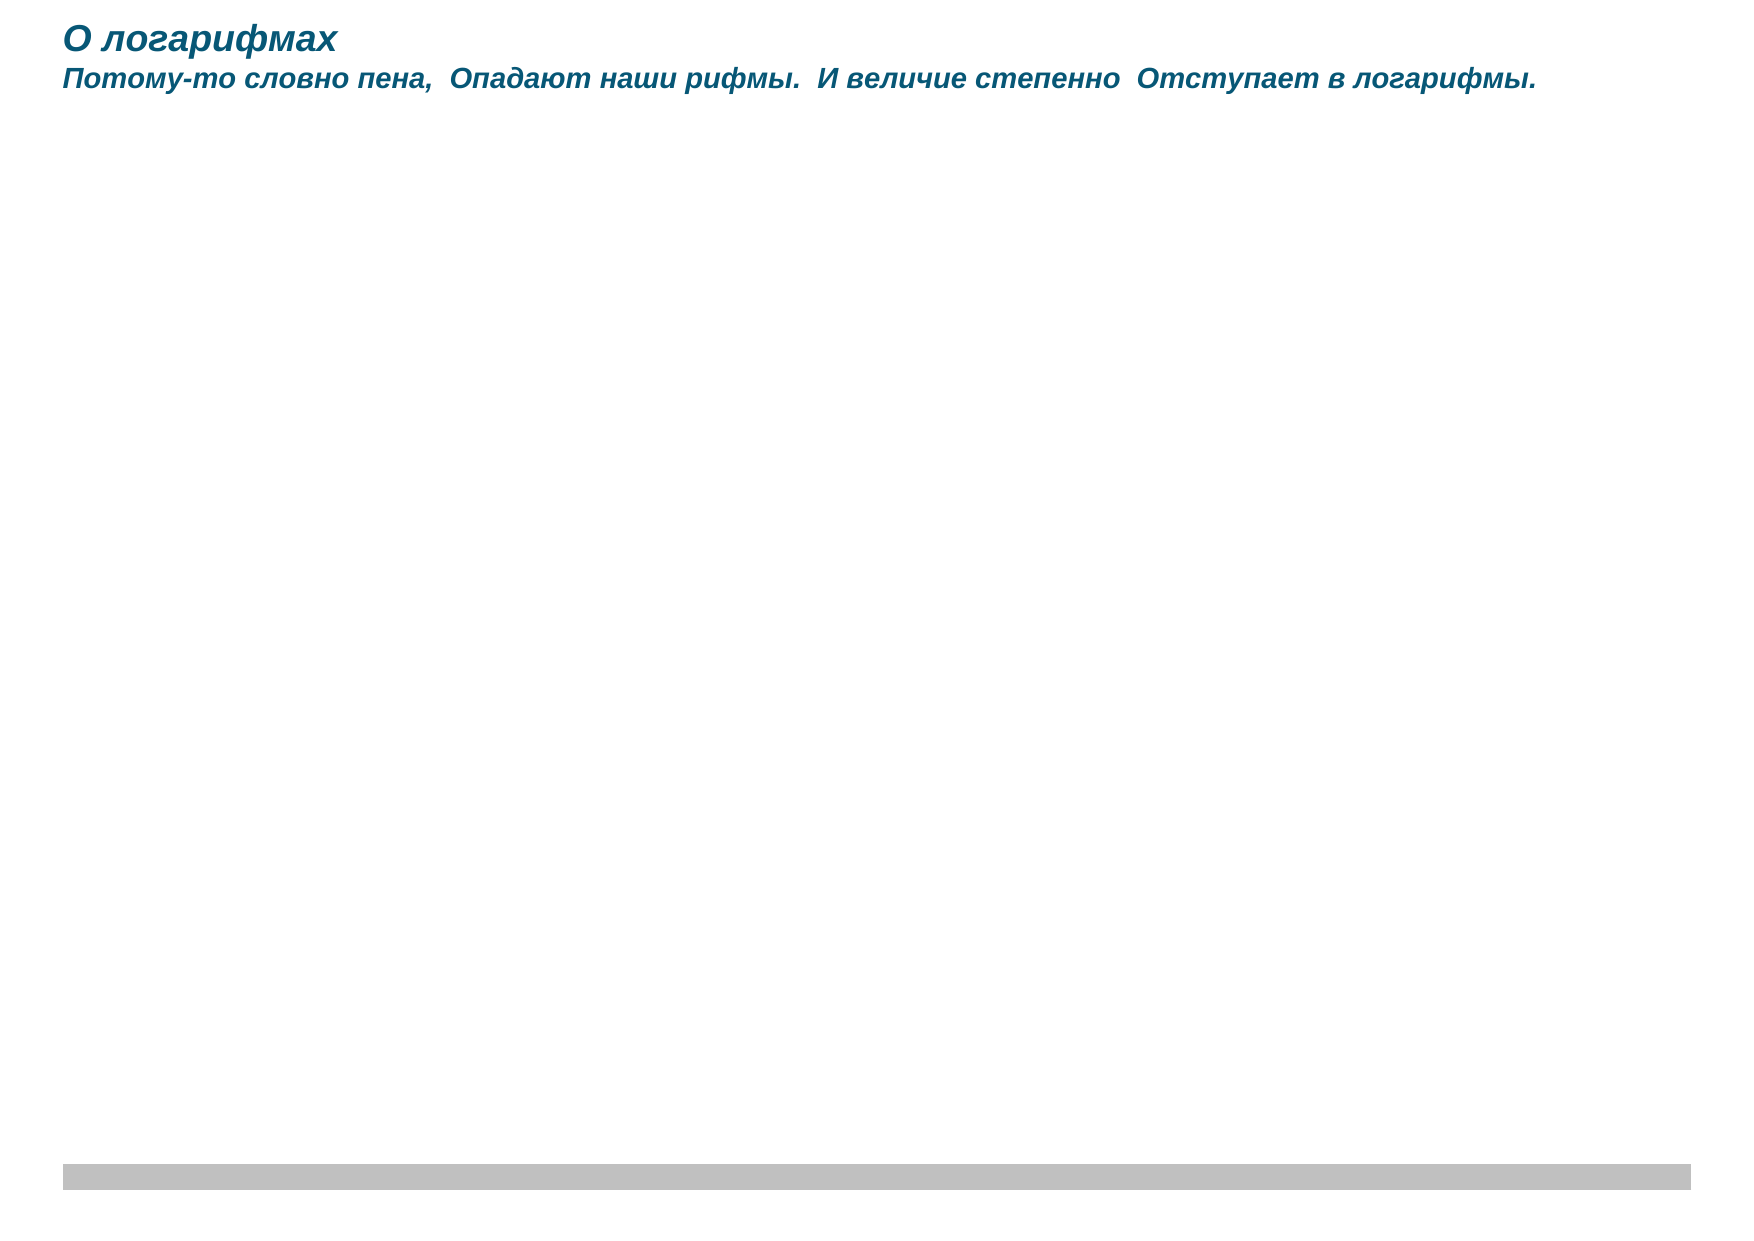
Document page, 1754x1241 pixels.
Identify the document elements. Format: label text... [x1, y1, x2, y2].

text Потому-то словно пена, [62, 61, 1691, 94]
subtitle О логарифмах [62, 17, 1691, 60]
